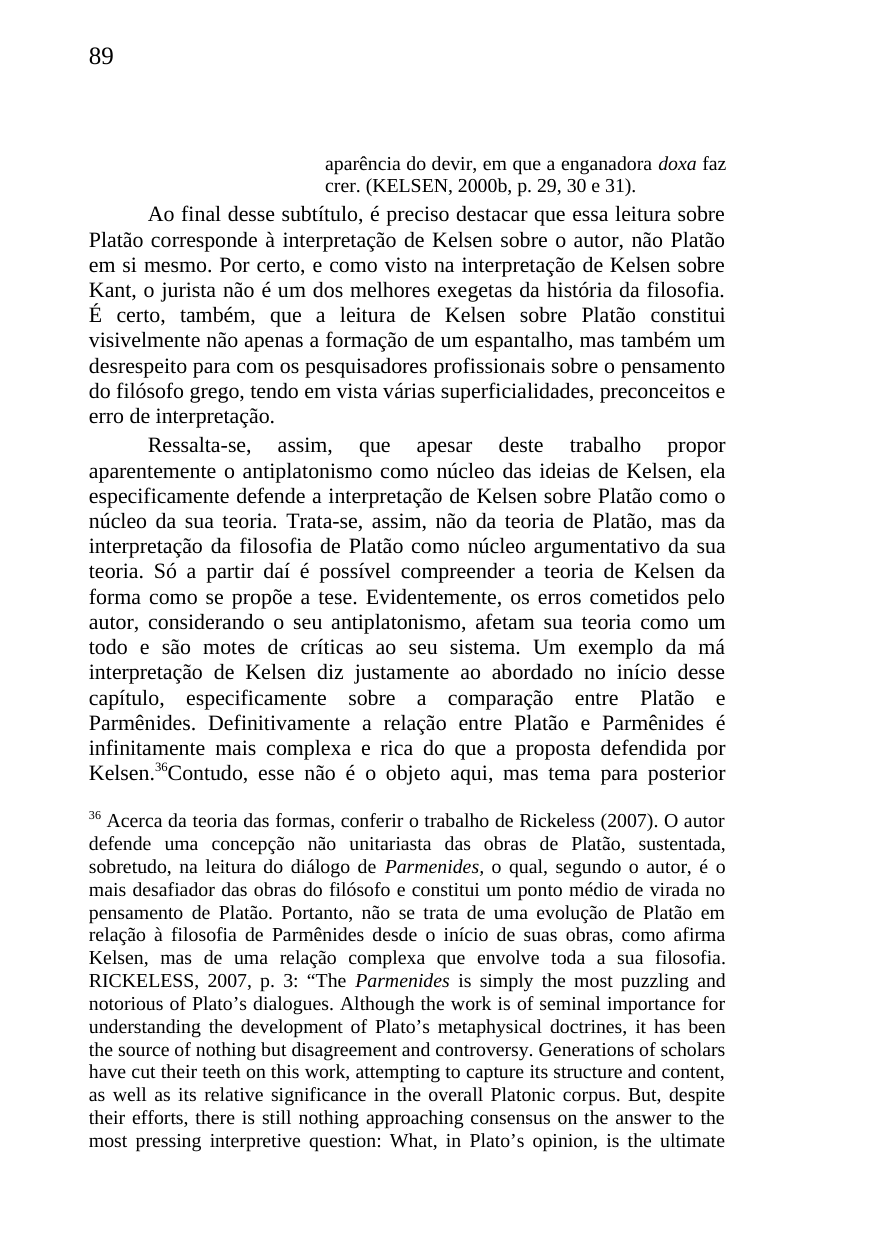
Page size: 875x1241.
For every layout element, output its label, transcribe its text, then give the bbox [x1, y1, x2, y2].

text Ressalta-se, assim, que apesar deste trabalho propor aparentemente o antiplatonismo como núcleo das ideias de Kelsen, ela especificamente defende a interpretação de Kelsen sobre Platão como o núcleo da sua teoria. Trata-se, assim, não da teoria de Platão, mas da interpretação da filosofia de Platão como núcleo argumentativo da sua teoria. Só a partir daí é possível compreender a teoria de Kelsen da forma como se propõe a tese. Evidentemente, os erros cometidos pelo autor, considerando o seu antiplatonismo, afetam sua teoria como um todo e são motes de críticas ao seu sistema. Um exemplo da má interpretação de Kelsen diz justamente ao abordado no início desse capítulo, especificamente sobre a comparação entre Platão e Parmênides. Definitivamente a relação entre Platão e Parmênides é infinitamente mais complexa e rica do que a proposta defendida por Kelsen.Contudo, esse não é o objeto aqui, mas tema para posterior trabalho, o qual enfrente os conceitos kelseniano através dos seus erros em relação a Platão. [89, 432, 726, 785]
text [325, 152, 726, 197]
text Ao final desse subtítulo, é preciso destacar que essa leitura sobre Platão corresponde à interpretação de Kelsen sobre o autor, não Platão em si mesmo. Por certo, e como visto na interpretação de Kelsen sobre Kant, o jurista não é um dos melhores exegetas da história da filosofia. É certo, também, que a leitura de Kelsen sobre Platão constitui visivelmente não apenas a formação de um espantalho, mas também um desrespeito para com os pesquisadores profissionais sobre o pensamento do filósofo grego, tendo em vista várias superficialidades, preconceitos e erro de interpretação. [89, 201, 726, 428]
